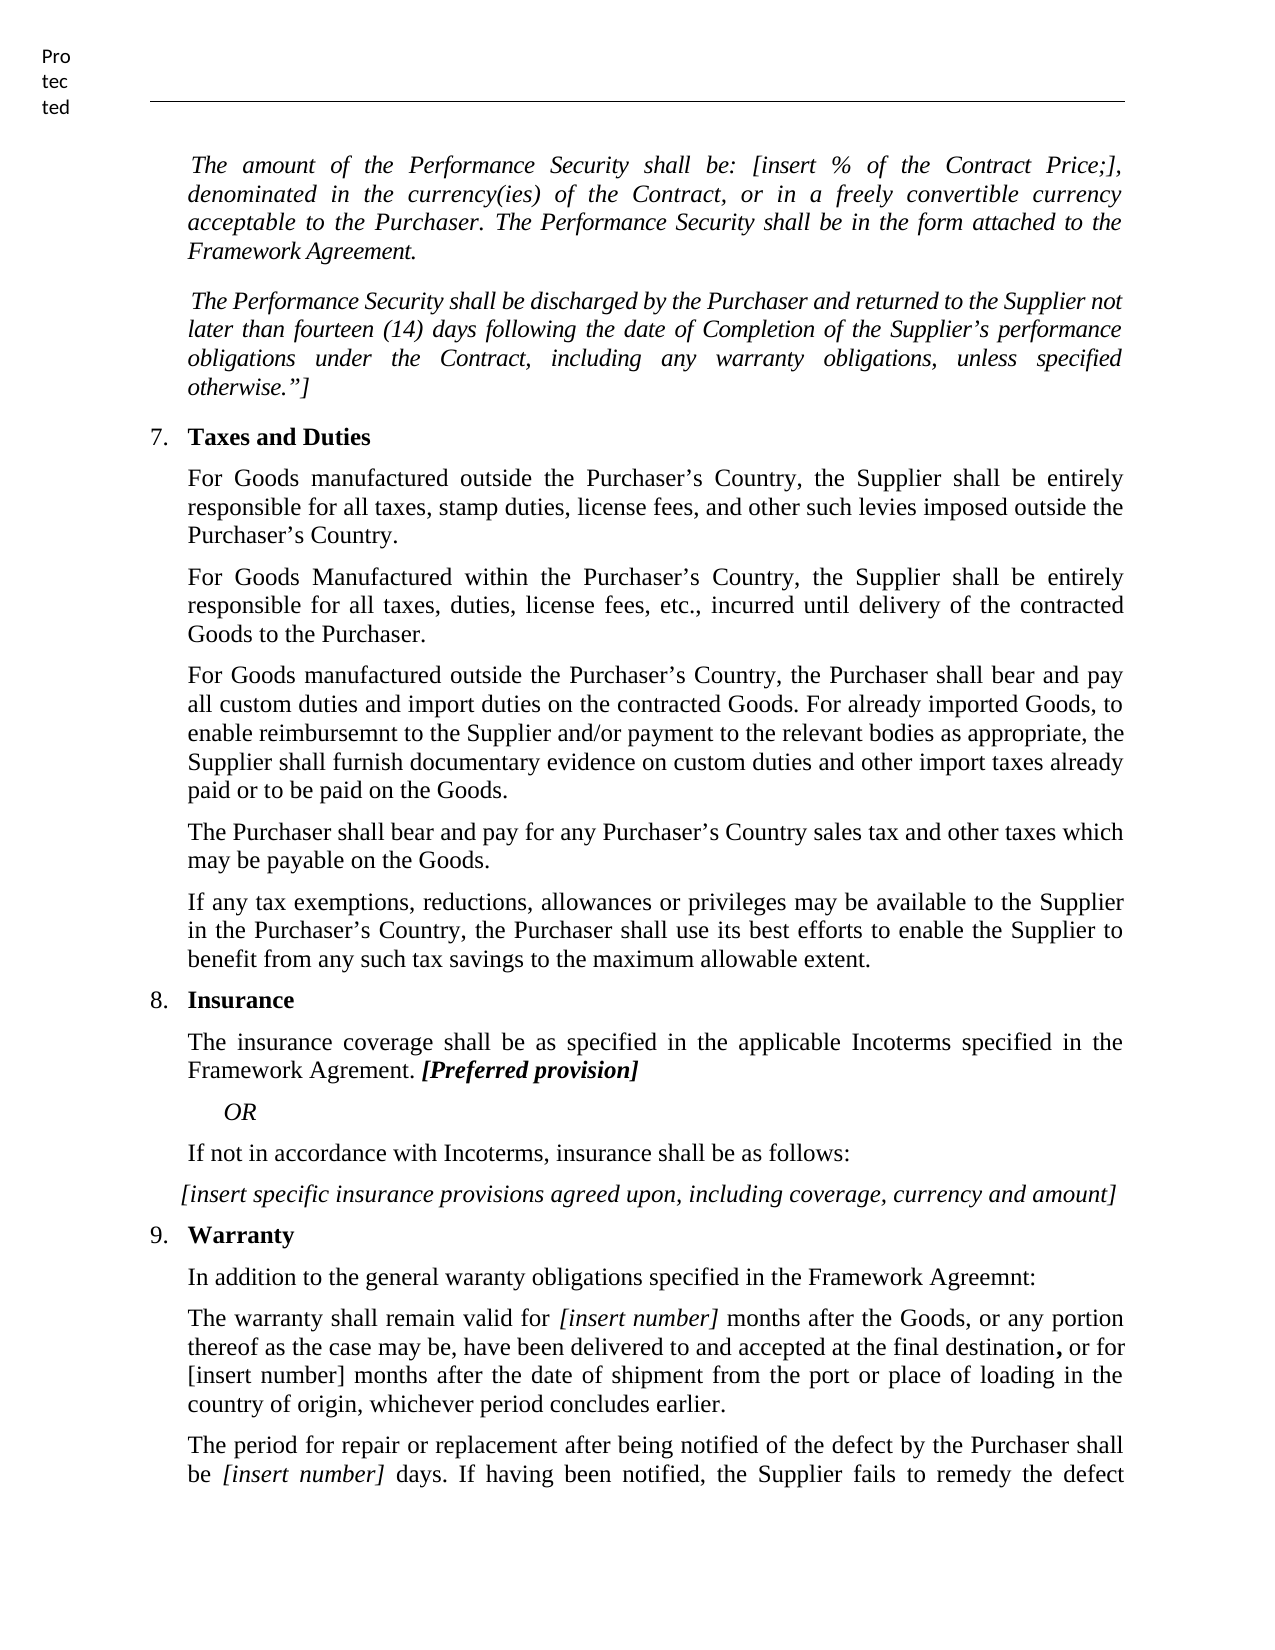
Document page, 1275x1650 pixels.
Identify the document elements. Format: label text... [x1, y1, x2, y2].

subtitle The Purchaser shall bear and pay for any Purchaser’s Country sales tax and other taxes which may be payable on the Goods. [187, 817, 1125, 874]
subtitle For Goods Manufactured within the Purchaser’s Country, the Supplier shall be entirely responsible for all taxes, duties, license fees, etc., incurred until delivery of the contracted Goods to the Purchaser. [187, 562, 1125, 648]
subtitle The insurance coverage shall be as specified in the applicable Incoterms specified in the Framework Agrement. [Preferred provision] [187, 1027, 1125, 1084]
list Warranty [150, 1220, 1125, 1249]
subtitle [187, 1430, 1125, 1488]
text The amount of the Performance Security shall be: [insert % of the Contract Price;], denominated in the currency(ies) of the Contract, or in a freely convertible currency acceptable to the Purchaser. The Performance Security shall be in the form attached to the Framework Agreement. [187, 150, 1125, 265]
subtitle For Goods manufactured outside the Purchaser’s Country, the Supplier shall be entirely responsible for all taxes, stamp duties, license fees, and other such levies imposed outside the Purchaser’s Country. [187, 463, 1125, 549]
subtitle In addition to the general waranty obligations specified in the Framework Agreemnt: [187, 1262, 1125, 1290]
list Taxes and Duties [150, 422, 1125, 450]
text [insert specific insurance provisions agreed upon, including coverage, currency and amount] [180, 1179, 1125, 1208]
subtitle For Goods manufactured outside the Purchaser’s Country, the Purchaser shall bear and pay all custom duties and import duties on the contracted Goods. For already imported Goods, to enable reimbursemnt to the Supplier and/or payment to the relevant bodies as appropriate, the Supplier shall furnish documentary evidence on custom duties and other import taxes already paid or to be paid on the Goods. [187, 660, 1125, 804]
subtitle If not in accordance with Incoterms, insurance shall be as follows: [187, 1138, 1125, 1167]
list Insurance [150, 985, 1125, 1014]
text OR [223, 1097, 1125, 1125]
subtitle The warranty shall remain valid for [insert number] months after the Goods, or any portion thereof as the case may be, have been delivered to and accepted at the final destination, or for [insert number] months after the date of shipment from the port or place of loading in the country of origin, whichever period concludes earlier. [187, 1303, 1125, 1418]
text The Performance Security shall be discharged by the Purchaser and returned to the Supplier not later than fourteen (14) days following the date of Completion of the Supplier’s performance obligations under the Contract, including any warranty obligations, unless specified otherwise.”] [187, 286, 1125, 401]
subtitle If any tax exemptions, reductions, allowances or privileges may be available to the Supplier in the Purchaser’s Country, the Purchaser shall use its best efforts to enable the Supplier to benefit from any such tax savings to the maximum allowable extent. [187, 887, 1125, 973]
